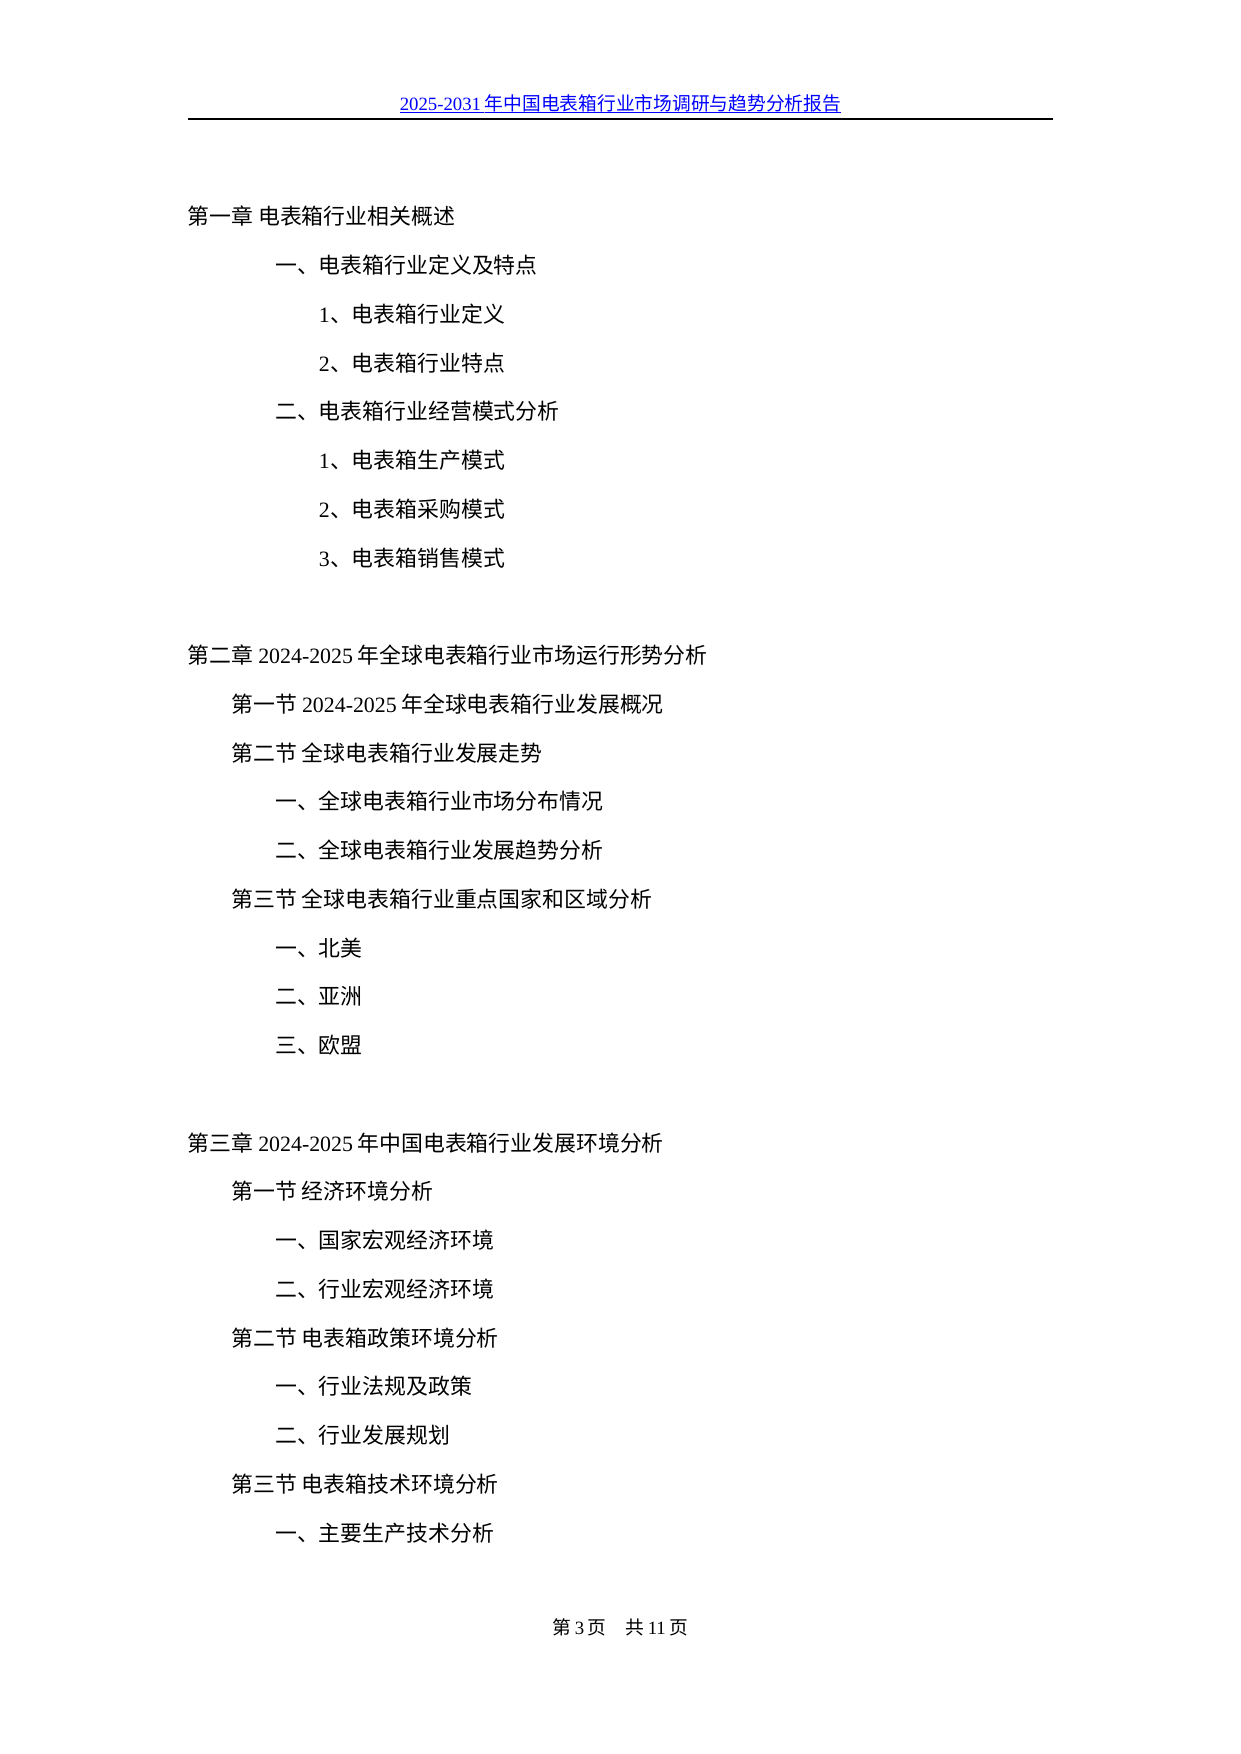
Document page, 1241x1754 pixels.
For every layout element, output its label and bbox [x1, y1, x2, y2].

text [187, 150, 1053, 1548]
